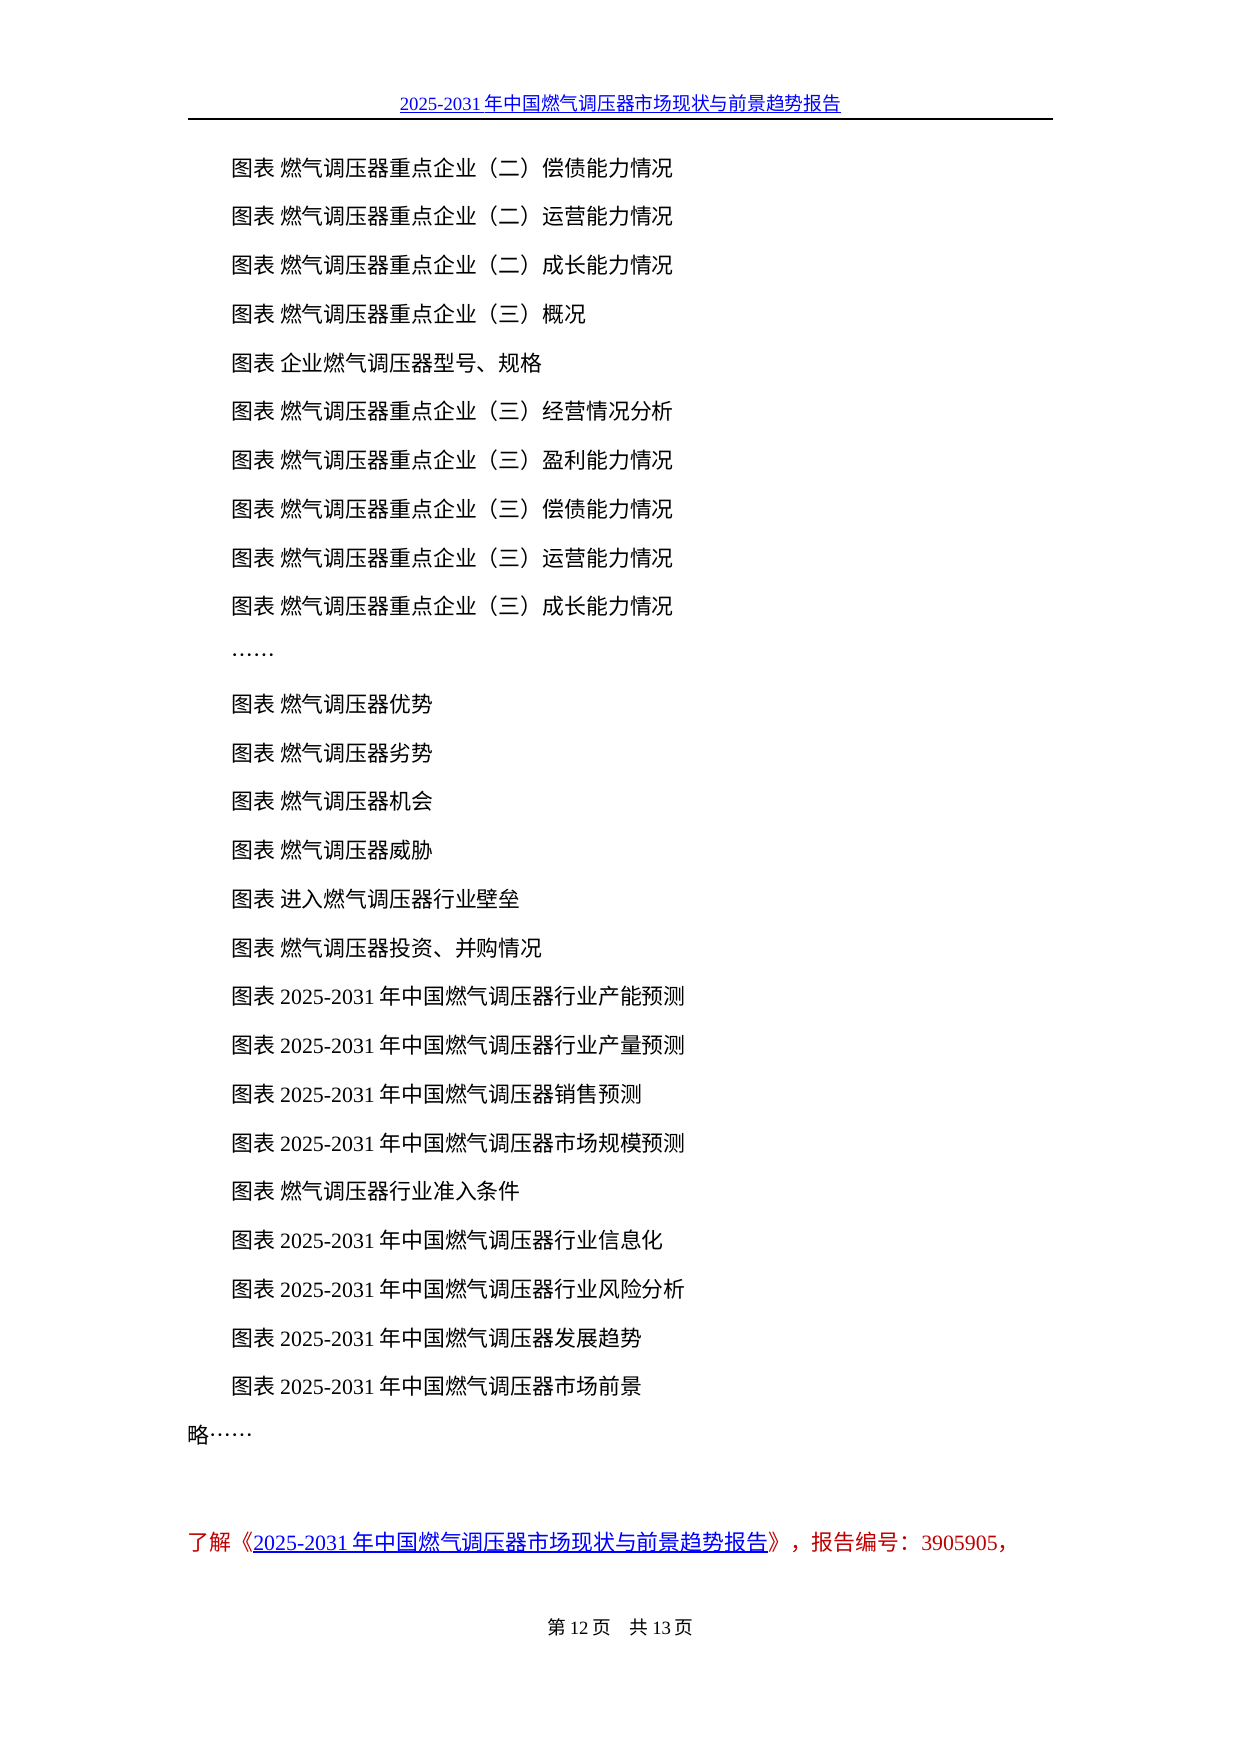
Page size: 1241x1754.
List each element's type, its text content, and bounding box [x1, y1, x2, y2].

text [187, 150, 1053, 1450]
text 了解《2025-2031年中国燃气调压器市场现状与前景趋势报告》，报告编号：3905905， [187, 1524, 1053, 1557]
